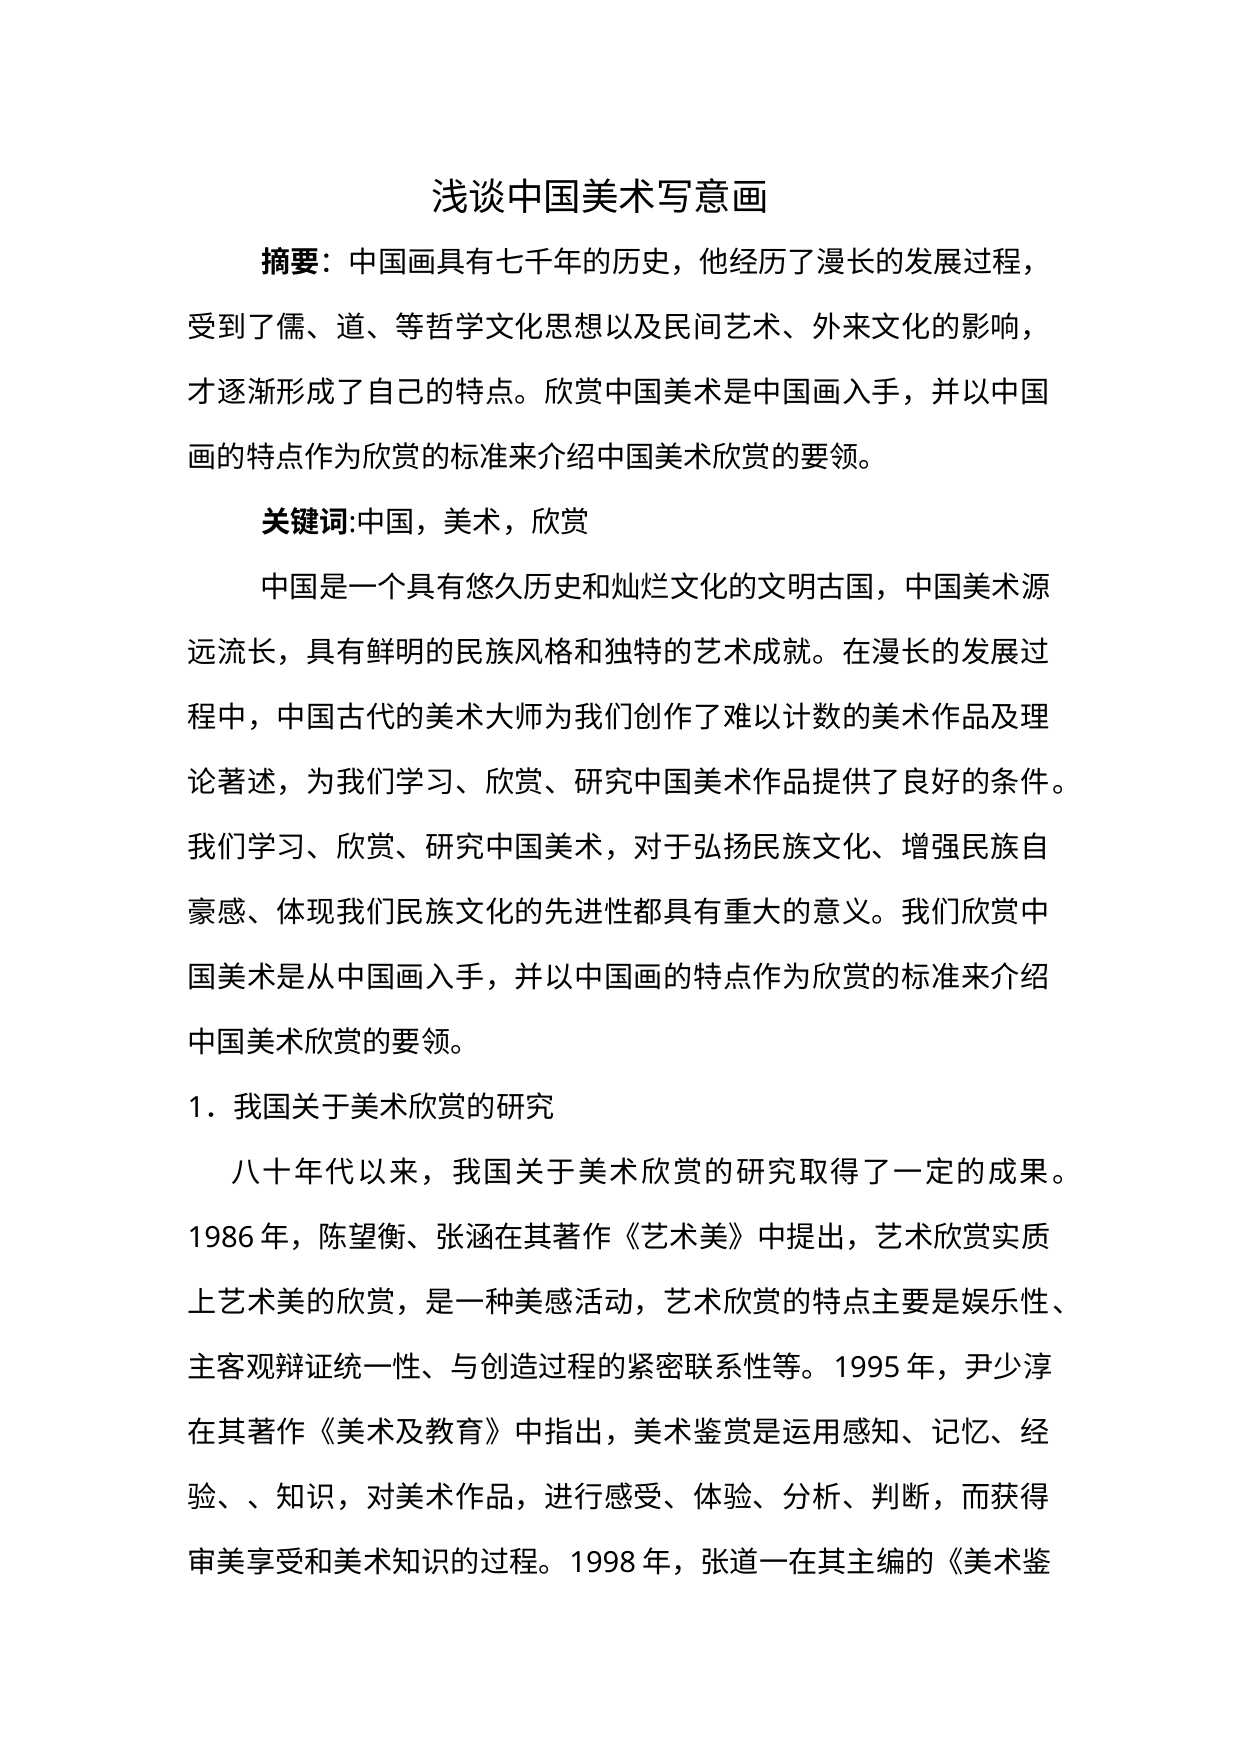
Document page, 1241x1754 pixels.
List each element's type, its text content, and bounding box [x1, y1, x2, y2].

text 中国是一个具有悠久历史和灿烂文化的文明古国，中国美术源远流长，具有鲜明的民族风格和独特的艺术成就。在漫长的发展过程中，中国古代的美术大师为我们创作了难以计数的美术作品及理论著述，为我们学习、欣赏、研究中国美术作品提供了良好的条件。我们学习、欣赏、研究中国美术，对于弘扬民族文化、增强民族自豪感、体现我们民族文化的先进性都具有重大的意义。我们欣赏中国美术是从中国画入手，并以中国画的特点作为欣赏的标准来介绍中国美术欣赏的要领。 [187, 552, 1053, 1072]
text 关键词:中国，美术，欣赏 [187, 487, 1053, 552]
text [187, 1137, 1053, 1592]
text 摘要：中国画具有七千年的历史，他经历了漫长的发展过程，受到了儒、道、等哲学文化思想以及民间艺术、外来文化的影响，才逐渐形成了自己的特点。欣赏中国美术是中国画入手，并以中国画的特点作为欣赏的标准来介绍中国美术欣赏的要领。 [187, 227, 1053, 487]
text 1．我国关于美术欣赏的研究 [187, 1072, 1053, 1137]
text 浅谈中国美术写意画 [187, 162, 1053, 227]
